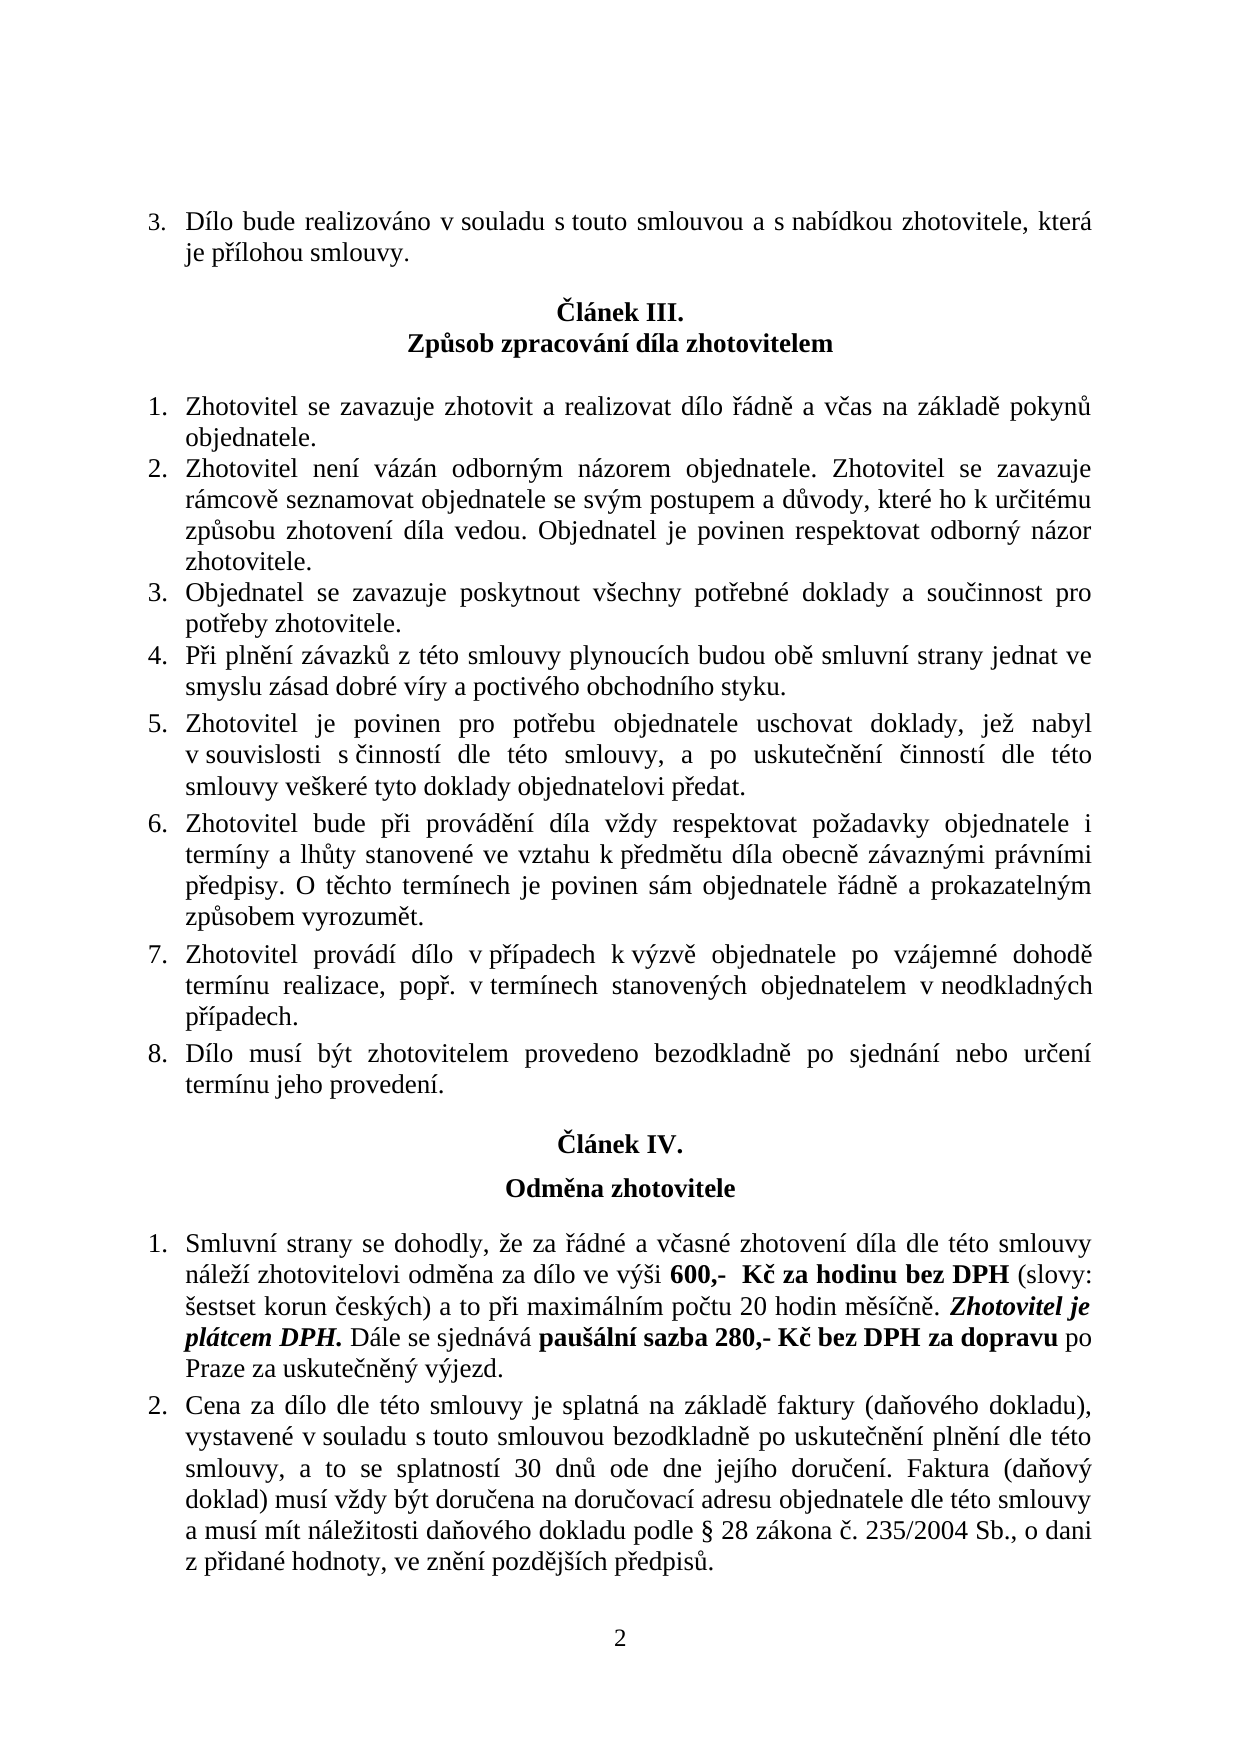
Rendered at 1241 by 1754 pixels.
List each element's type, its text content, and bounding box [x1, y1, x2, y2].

text Článek IV. [148, 1128, 1093, 1160]
text Článek III. [148, 296, 1093, 327]
list Zhotovitel je povinen pro potřebu objednatele uschovat doklady, jež nabyl v souvislosti s činností dle této smlouvy, a po uskutečnění činností dle této smlouvy veškeré tyto doklady objednatelovi předat. [148, 707, 1093, 801]
list Dílo bude realizováno v souladu s touto smlouvou a s nabídkou zhotovitele, která je přílohou smlouvy. [148, 205, 1093, 267]
list Cena za dílo dle této smlouvy je splatná na základě faktury (daňového dokladu), vystavené v souladu s touto smlouvou bezodkladně po uskutečnění plnění dle této smlouvy, a to se splatností 30 dnů ode dne jejího doručení. Faktura (daňový doklad) musí vždy být doručena na doručovací adresu objednatele dle této smlouvy a musí mít náležitosti daňového dokladu podle § 28 zákona č. 235/2004 Sb., o dani z přidané hodnoty, ve znění pozdějších předpisů. [148, 1389, 1093, 1576]
list Zhotovitel provádí dílo v případech k výzvě objednatele po vzájemné dohodě termínu realizace, popř. v termínech stanovených objednatelem v neodkladných případech. [148, 938, 1093, 1031]
list Zhotovitel není vázán odborným názorem objednatele. Zhotovitel se zavazuje rámcově seznamovat objednatele se svým postupem a důvody, které ho k určitému způsobu zhotovení díla vedou. Objednatel je povinen respektovat odborný názor zhotovitele. [148, 452, 1093, 576]
list Objednatel se zavazuje poskytnout všechny potřebné doklady a součinnost pro potřeby zhotovitele. [148, 576, 1093, 639]
subtitle Způsob zpracování díla zhotovitelem [148, 327, 1093, 358]
list Při plnění závazků z této smlouvy plynoucích budou obě smluvní strany jednat ve smyslu zásad dobré víry a poctivého obchodního styku. [148, 639, 1093, 701]
list Smluvní strany se dohodly, že za řádné a včasné zhotovení díla dle této smlouvy náleží zhotovitelovi odměna za dílo ve výši 600,- Kč za hodinu bez DPH (slovy: šestset korun českých) a to při maximálním počtu 20 hodin měsíčně. Zhotovitel je plátcem DPH. Dále se sjednává paušální sazba 280,- Kč bez DPH za dopravu po Praze za uskutečněný výjezd. [148, 1227, 1093, 1383]
list Dílo musí být zhotovitelem provedeno bezodkladně po sjednání nebo určení termínu jeho provedení. [148, 1037, 1093, 1100]
subtitle Odměna zhotovitele [148, 1172, 1093, 1203]
list Zhotovitel bude při provádění díla vždy respektovat požadavky objednatele i termíny a lhůty stanovené ve vztahu k předmětu díla obecně závaznými právními předpisy. O těchto termínech je povinen sám objednatele řádně a prokazatelným způsobem vyrozumět. [148, 807, 1093, 932]
list Zhotovitel se zavazuje zhotovit a realizovat dílo řádně a včas na základě pokynů objednatele. [148, 389, 1093, 452]
